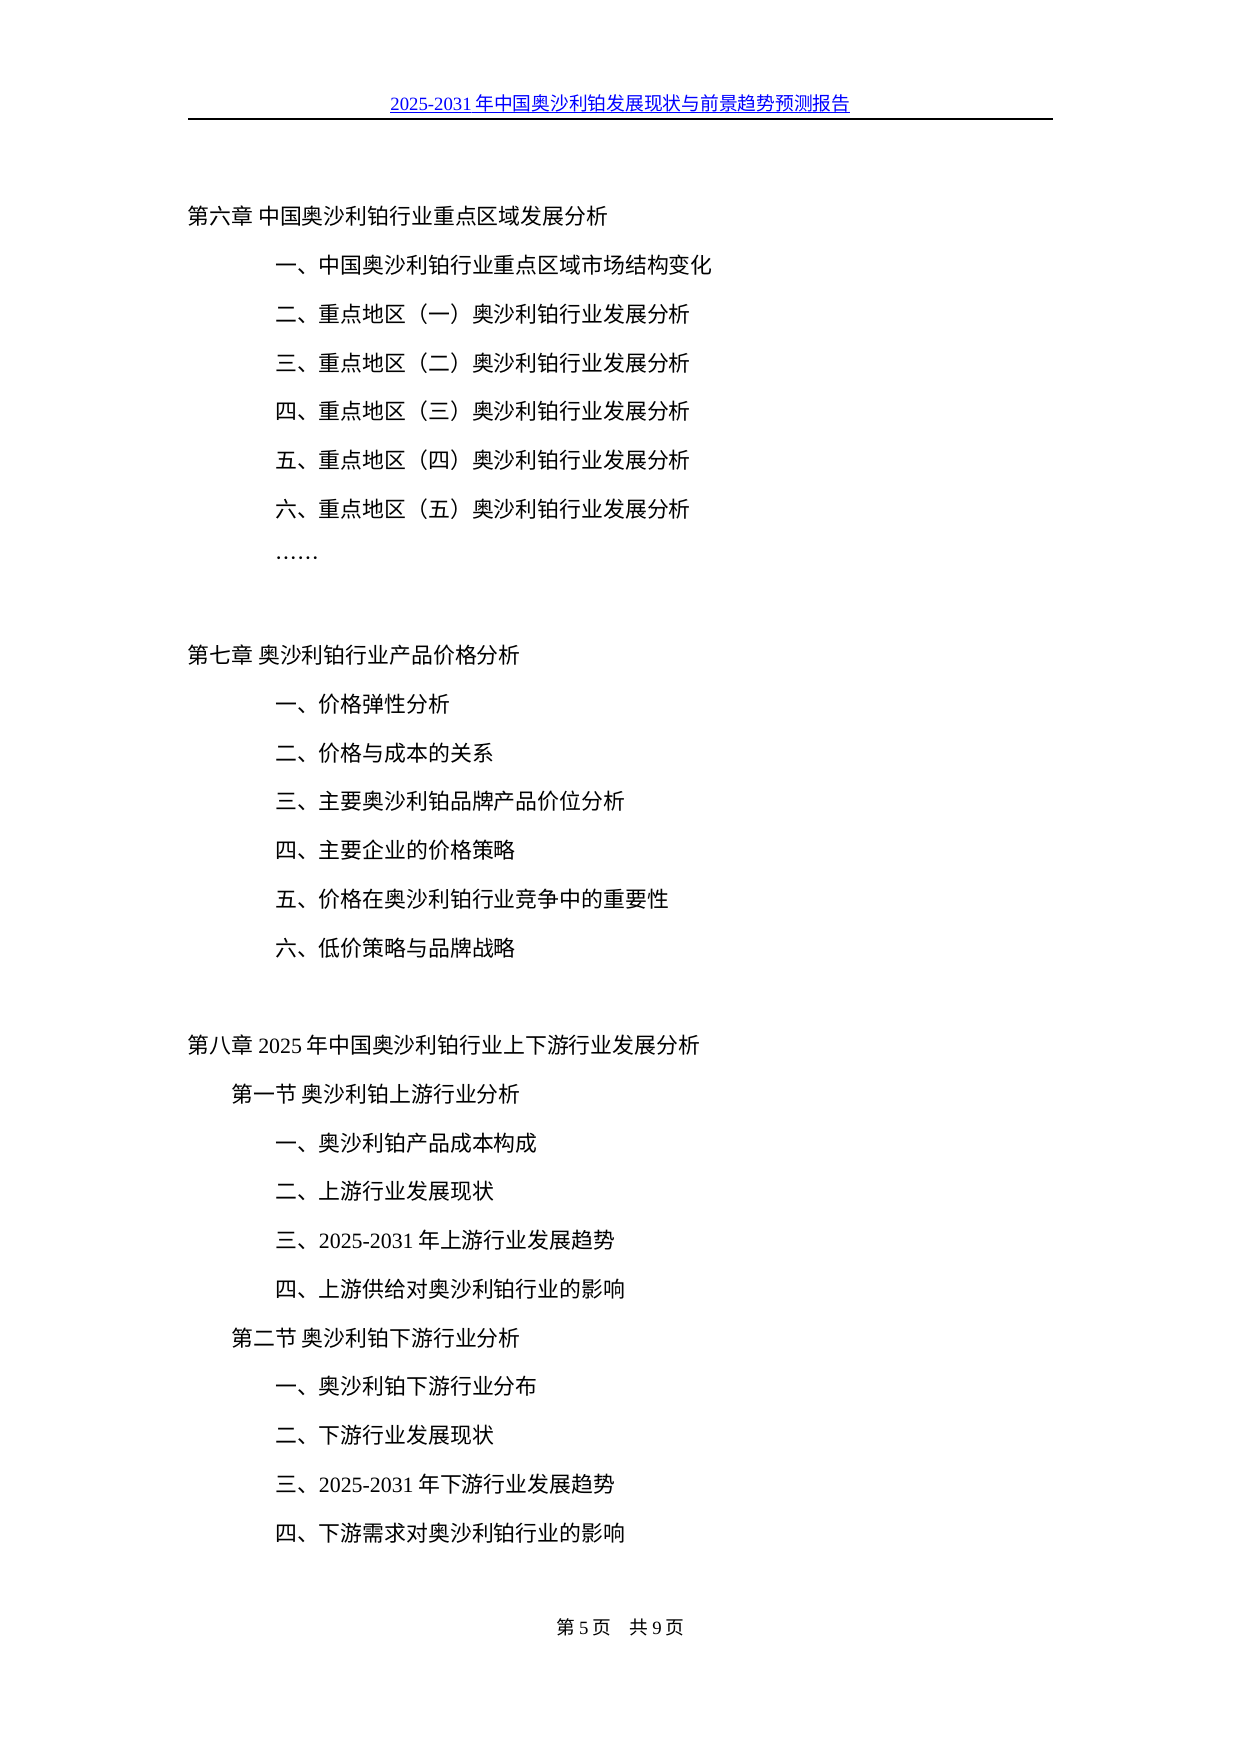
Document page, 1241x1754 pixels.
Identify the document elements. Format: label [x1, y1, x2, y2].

text [187, 150, 1053, 1548]
